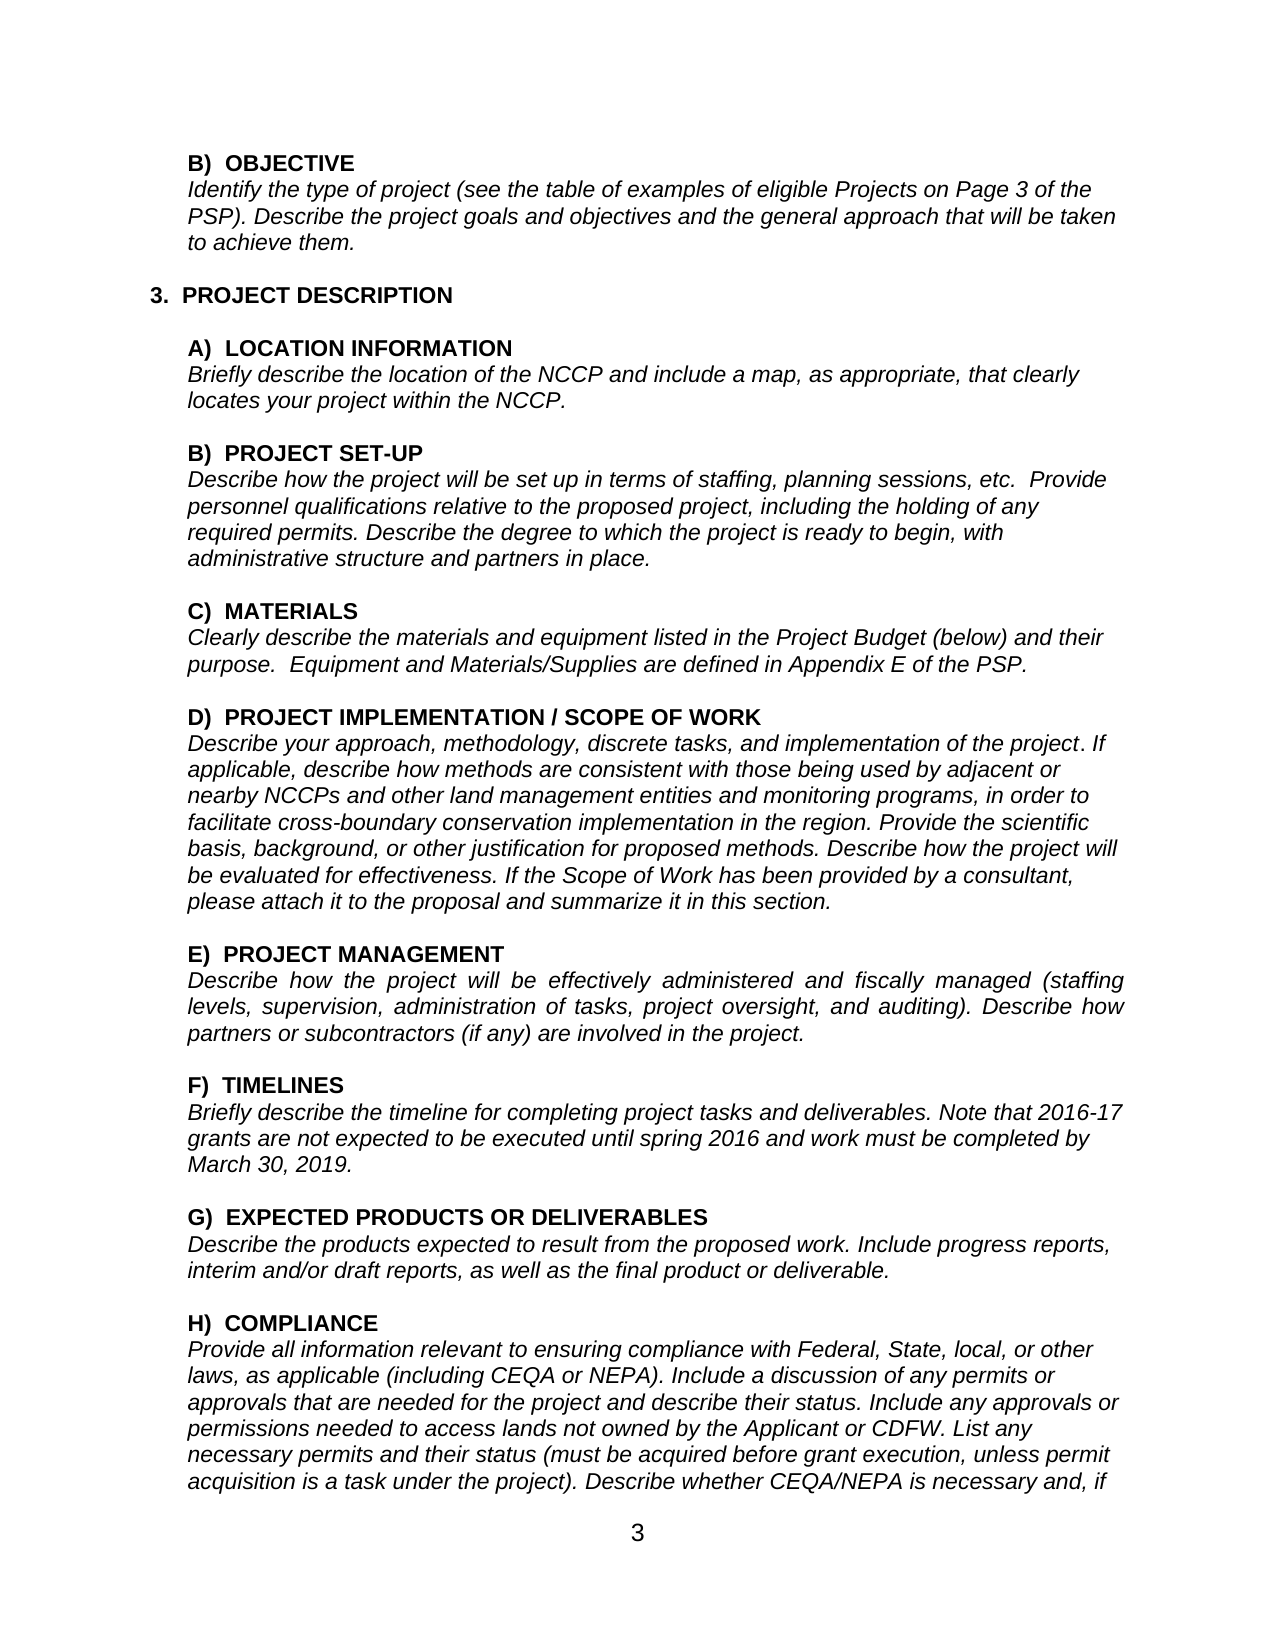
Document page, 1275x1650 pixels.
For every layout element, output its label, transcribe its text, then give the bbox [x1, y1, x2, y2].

text C) MATERIALS [187, 598, 1125, 624]
list LOCATION INFORMATION [187, 334, 1125, 361]
text Briefly describe the location of the NCCP and include a map, as appropriate, that clearly locates your project within the NCCP. [187, 361, 1125, 413]
text E) PROJECT MANAGEMENT [187, 941, 1125, 967]
text B) PROJECT SET-UP [187, 440, 1125, 466]
text Describe the products expected to result from the proposed work. Include progress reports, interim and/or draft reports, as well as the final product or deliverable. [187, 1231, 1125, 1283]
list OBJECTIVE [187, 150, 1125, 176]
text 3. PROJECT DESCRIPTION [150, 282, 1125, 308]
text Briefly describe the timeline for completing project tasks and deliverables. Note that 2016-17 grants are not expected to be executed until spring 2016 and work must be completed by March 30, 2019. [187, 1099, 1125, 1178]
text Describe your approach, methodology, discrete tasks, and implementation of the project. If applicable, describe how methods are consistent with those being used by adjacent or nearby NCCPs and other land management entities and monitoring programs, in order to facilitate cross-boundary conservation implementation in the region. Provide the scientific basis, background, or other justification for proposed methods. Describe how the project will be evaluated for effectiveness. If the Scope of Work has been provided by a consultant, please attach it to the proposal and summarize it in this section. [187, 730, 1125, 914]
text Describe how the project will be effectively administered and fiscally managed (staffing levels, supervision, administration of tasks, project oversight, and auditing). Describe how partners or subcontractors (if any) are involved in the project. [187, 967, 1125, 1046]
text D) PROJECT IMPLEMENTATION / SCOPE OF WORK [187, 703, 1125, 730]
text Identify the type of project (see the table of examples of eligible Projects on Page 3 of the PSP). Describe the project goals and objectives and the general approach that will be taken to achieve them. [187, 176, 1125, 255]
text H) COMPLIANCE [187, 1309, 1125, 1336]
text F) TIMELINES [187, 1072, 1125, 1099]
text Describe how the project will be set up in terms of staffing, planning sessions, etc. Provide personnel qualifications relative to the proposed project, including the holding of any required permits. Describe the degree to which the project is ready to begin, with administrative structure and partners in place. [187, 466, 1125, 572]
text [187, 1336, 1125, 1494]
text Clearly describe the materials and equipment listed in the Project Budget (below) and their purpose. Equipment and Materials/Supplies are defined in Appendix E of the PSP. [187, 624, 1125, 677]
text G) EXPECTED PRODUCTS OR DELIVERABLES [187, 1204, 1125, 1231]
